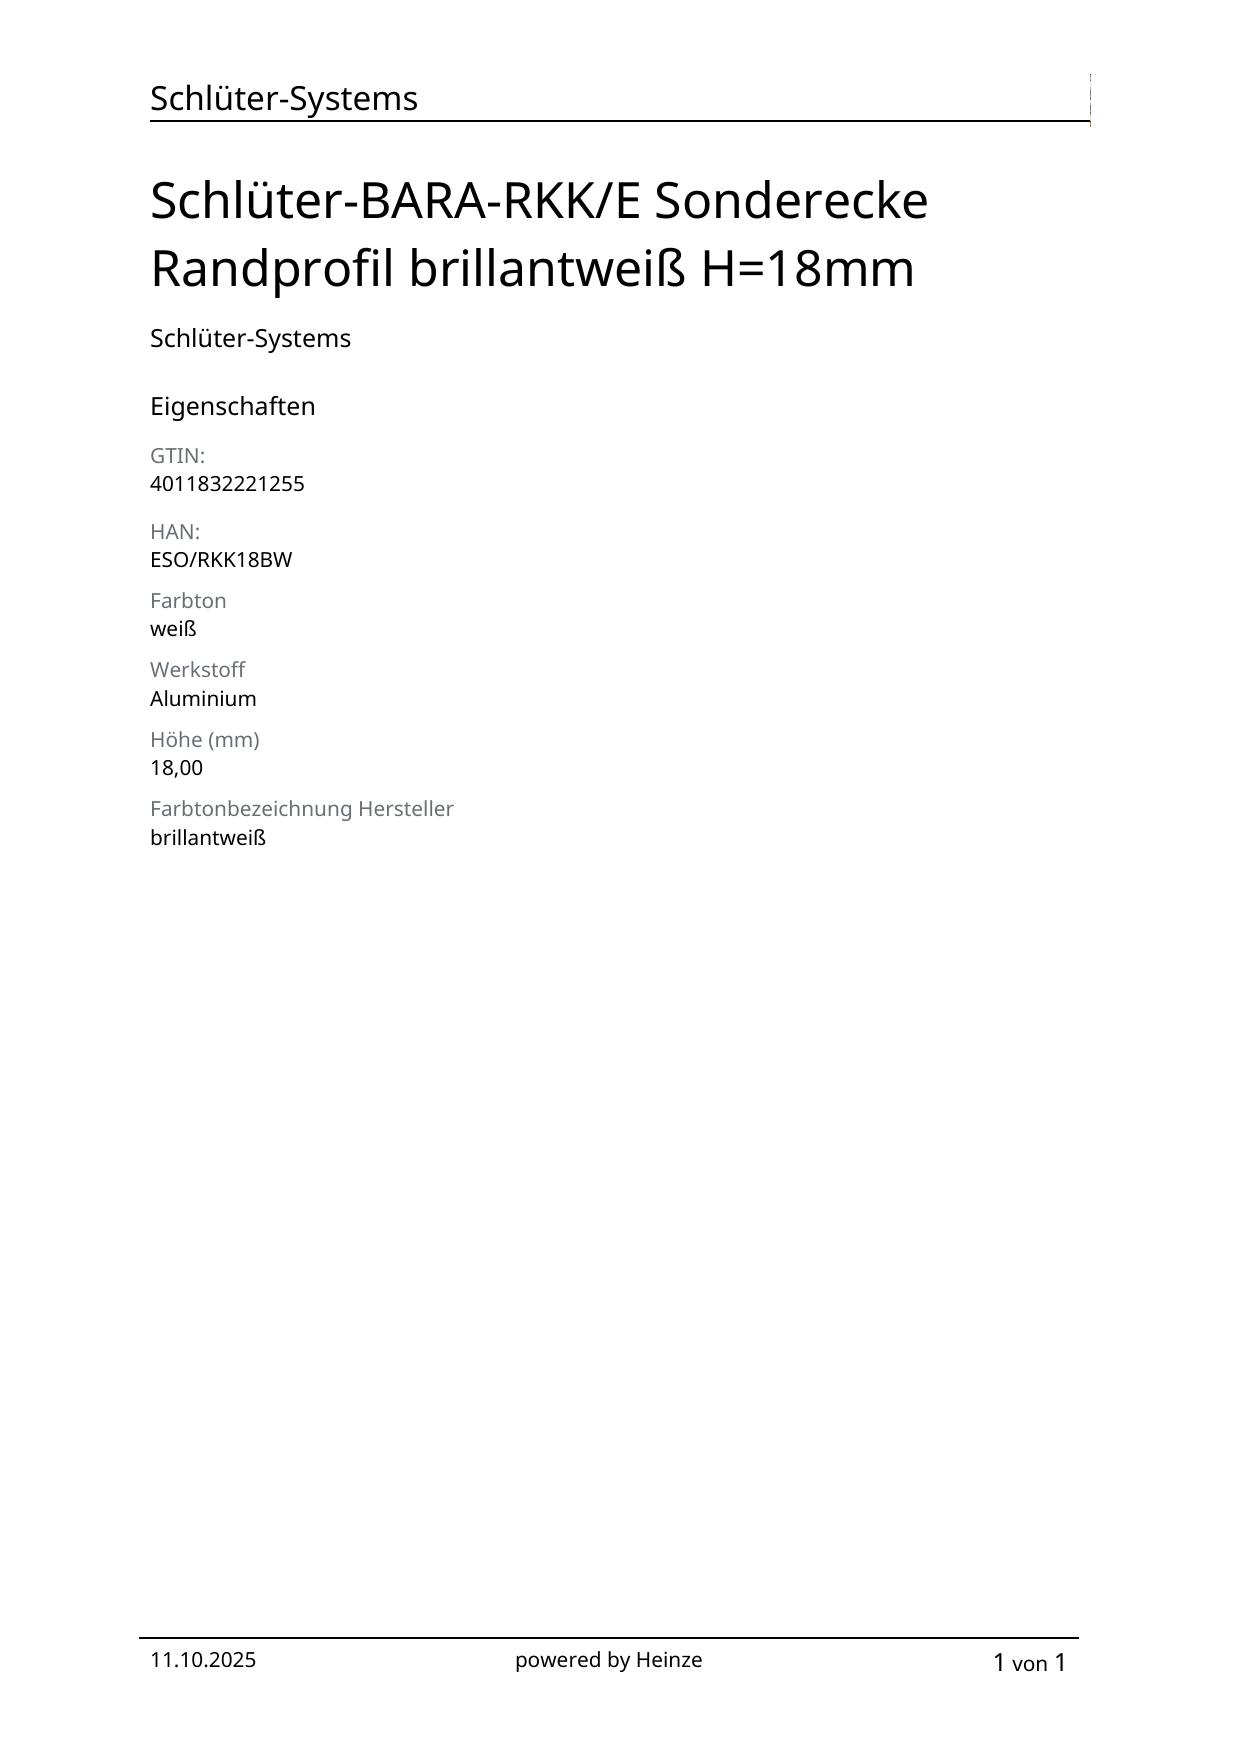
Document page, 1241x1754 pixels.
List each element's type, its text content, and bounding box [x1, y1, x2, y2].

text Schlüter-Systems [150, 320, 1090, 354]
text GTIN: [150, 441, 1090, 469]
text weiß [150, 614, 1090, 643]
text Schlüter-BARA-RKK/E Sonderecke Randprofil brillantweiß H=18mm [150, 165, 1090, 301]
text 4011832221255 [150, 469, 1090, 498]
text brillantweiß [150, 823, 1090, 851]
text Aluminium [150, 684, 1090, 712]
text HAN: [150, 517, 1090, 545]
text ESO/RKK18BW [150, 545, 1090, 574]
text Eigenschaften [150, 388, 1090, 422]
text Farbton [150, 586, 1090, 614]
text Höhe (mm) [150, 725, 1090, 753]
text 18,00 [150, 753, 1090, 782]
text Farbtonbezeichnung Hersteller [150, 794, 1090, 823]
text Werkstoff [150, 656, 1090, 684]
